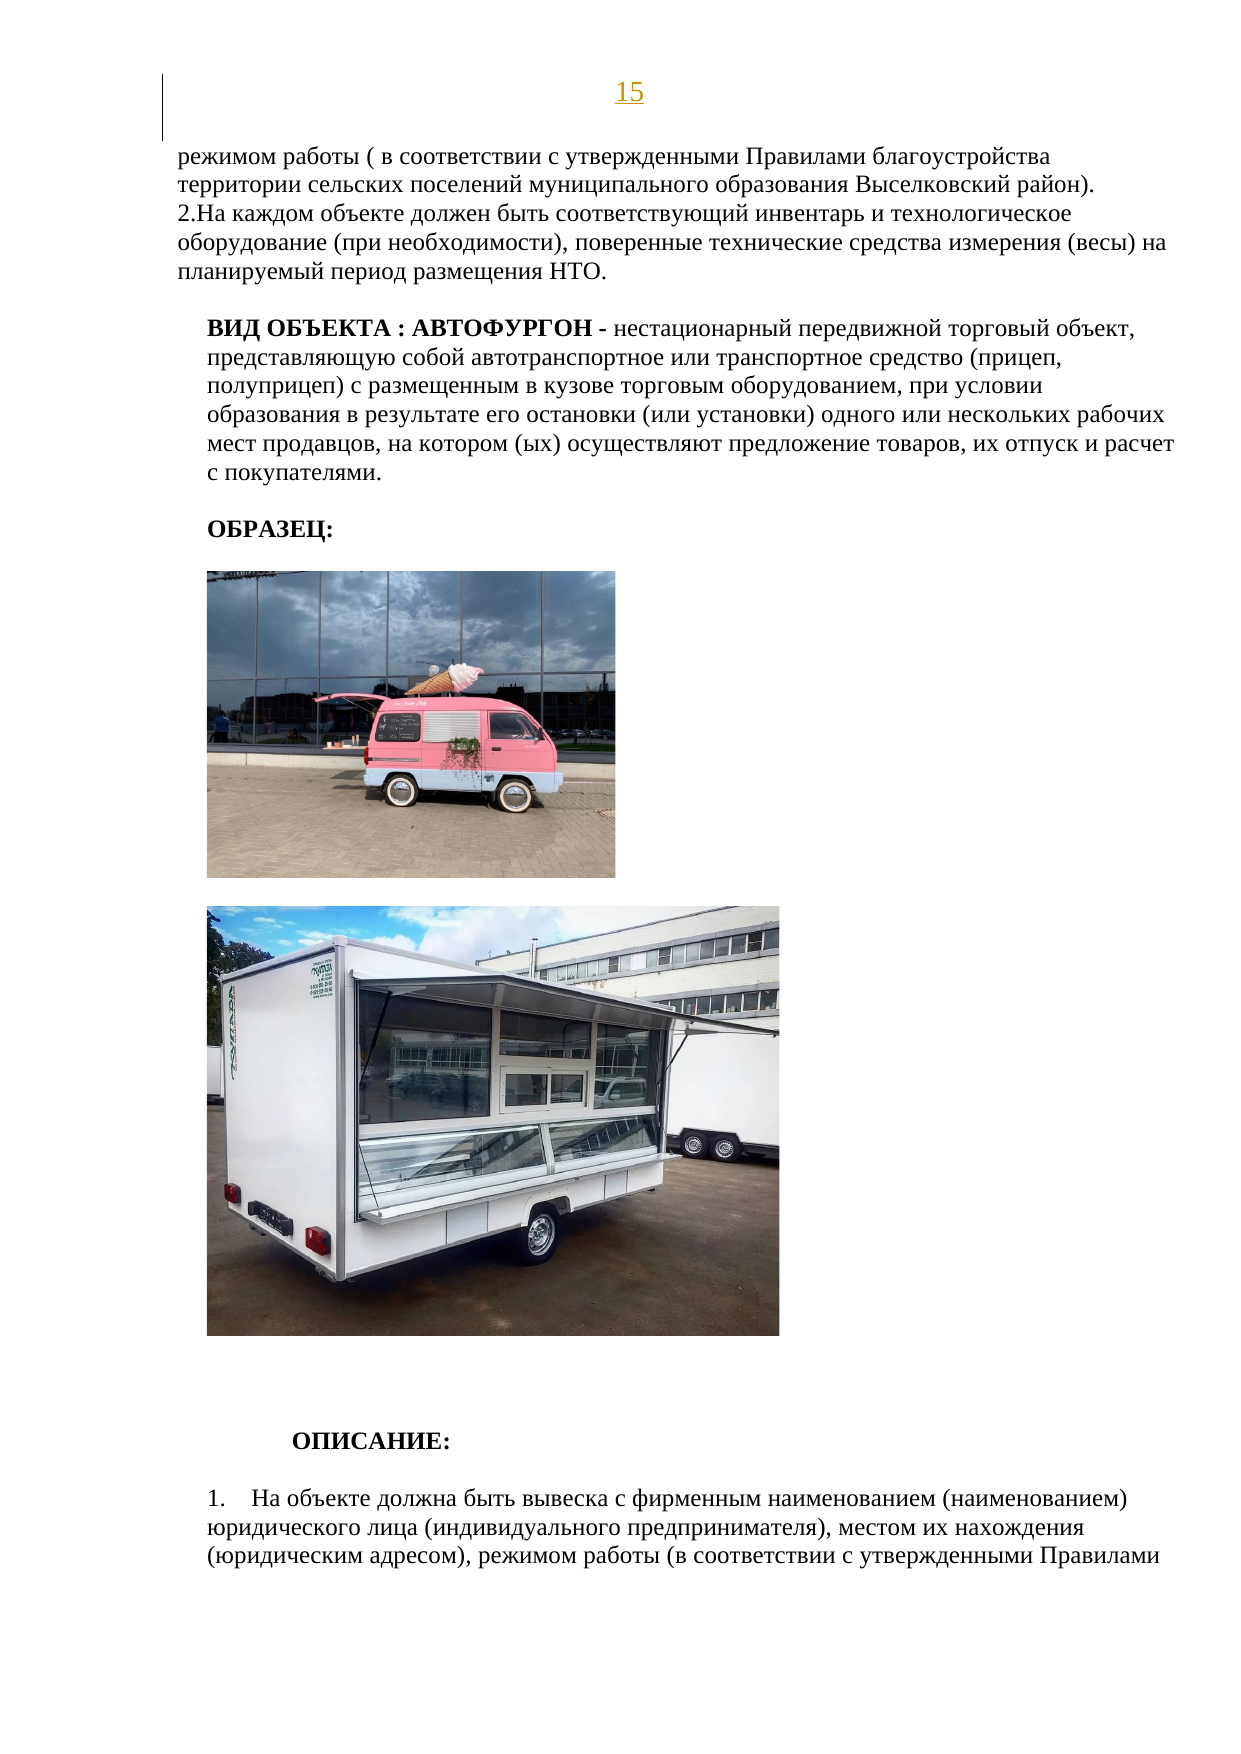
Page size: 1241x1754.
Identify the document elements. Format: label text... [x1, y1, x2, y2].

text ОБРАЗЕЦ: [207, 514, 1181, 543]
text 2.На каждом объекте должен быть соответствующий инвентарь и технологическое оборудование (при необходимости), поверенные технические средства измерения (весы) на планируемый период размещения НТО. [177, 198, 1181, 284]
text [177, 141, 1181, 198]
text ОПИСАНИЕ: [207, 1364, 1181, 1454]
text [207, 1483, 1181, 1569]
text ВИД ОБЪЕКТА : АВТОФУРГОН - нестационарный передвижной торговый объект, представляющую собой автотранспортное или транспортное средство (прицеп, полуприцеп) с размещенным в кузове торговым оборудованием, при условии образования в результате его остановки (или установки) одного или нескольких рабочих мест продавцов, на котором (ых) осуществляют предложение товаров, их отпуск и расчет с покупателями. [207, 313, 1181, 486]
picture [206, 571, 616, 878]
picture [206, 906, 780, 1336]
